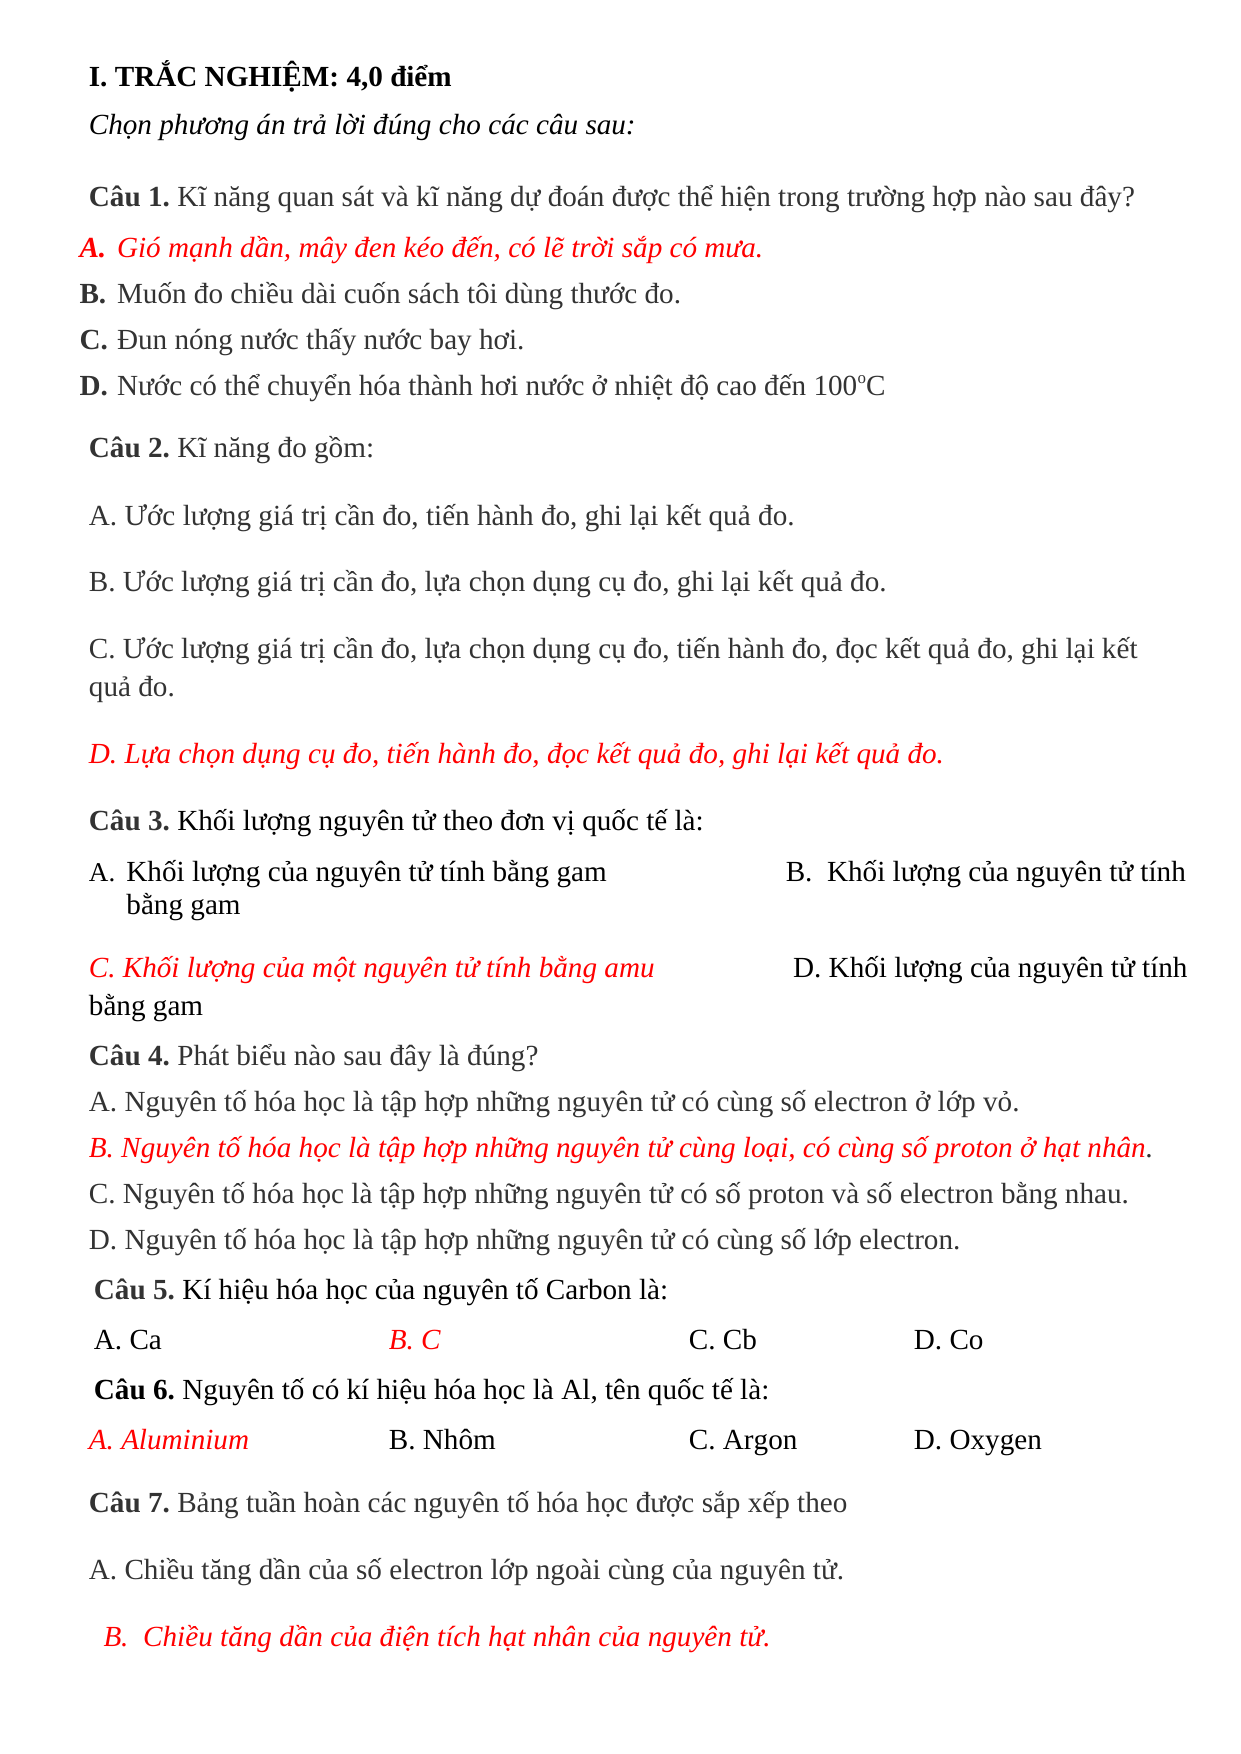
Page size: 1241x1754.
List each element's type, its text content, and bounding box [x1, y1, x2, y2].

text Câu 2. Kĩ năng đo gồm: [89, 431, 1181, 464]
text Câu 6. Nguyên tố có kí hiệu hóa học là Al, tên quốc tế là: [94, 1368, 1176, 1406]
list Khối lượng của nguyên tử tính bằng gam B. Khối lượng của nguyên tử tính bằng gam [89, 854, 1240, 921]
text A. Ca B. C C. Cb D. Co [94, 1318, 1176, 1356]
text A. Ước lượng giá trị cần đo, tiến hành đo, ghi lại kết quả đo. [89, 498, 1181, 531]
list Nước có thể chuyển hóa thành hơi nước ở nhiệt độ cao đến 100oC [79, 368, 1181, 401]
text D. Nguyên tố hóa học là tập hợp những nguyên tử có cùng số lớp electron. [89, 1222, 1181, 1256]
list Gió mạnh dần, mây đen kéo đến, có lẽ trời sắp có mưa. [79, 230, 1181, 263]
text A. Aluminium B. Nhôm C. Argon D. Oxygen [89, 1418, 1176, 1456]
text B. Nguyên tố hóa học là tập hợp những nguyên tử cùng loại, có cùng số proton ở hạt nhân. [89, 1130, 1181, 1164]
text Câu 5. Kí hiệu hóa học của nguyên tố Carbon là: [94, 1268, 1176, 1306]
text A. Chiều tăng dần của số electron lớp ngoài cùng của nguyên tử. [89, 1552, 1181, 1585]
text Câu 3. Khối lượng nguyên tử theo đơn vị quốc tế là: [89, 803, 1240, 837]
text Câu 7. Bảng tuần hoàn các nguyên tố hóa học được sắp xếp theo [89, 1485, 1181, 1518]
text Câu 4. Phát biểu nào sau đây là đúng? [89, 1038, 1181, 1072]
text D. Lựa chọn dụng cụ đo, tiến hành đo, đọc kết quả đo, ghi lại kết quả đo. [89, 736, 1181, 770]
text I. TRẮC NGHIỆM: 4,0 điểm [89, 59, 1181, 93]
text Chọn phương án trả lời đúng cho các câu sau: [89, 107, 1181, 140]
list Muốn đo chiều dài cuốn sách tôi dùng thước đo. [79, 276, 1181, 309]
text B. Ước lượng giá trị cần đo, lựa chọn dụng cụ đo, ghi lại kết quả đo. [89, 564, 1181, 598]
text B. Chiều tăng dần của điện tích hạt nhân của nguyên tử. [89, 1619, 1181, 1652]
text C. Nguyên tố hóa học là tập hợp những nguyên tử có số proton và số electron bằng nhau. [89, 1176, 1181, 1210]
text C. Khối lượng của một nguyên tử tính bằng amu D. Khối lượng của nguyên tử tính bằng gam [89, 950, 1240, 1021]
text Câu 1. Kĩ năng quan sát và kĩ năng dự đoán được thể hiện trong trường hợp nào sau đây? [89, 179, 1181, 213]
list Đun nóng nước thấy nước bay hơi. [79, 322, 1181, 355]
text A. Nguyên tố hóa học là tập hợp những nguyên tử có cùng số electron ở lớp vỏ. [89, 1084, 1181, 1118]
text C. Ước lượng giá trị cần đo, lựa chọn dụng cụ đo, tiến hành đo, đọc kết quả đo, ghi lại kết quả đo. [89, 632, 1181, 703]
